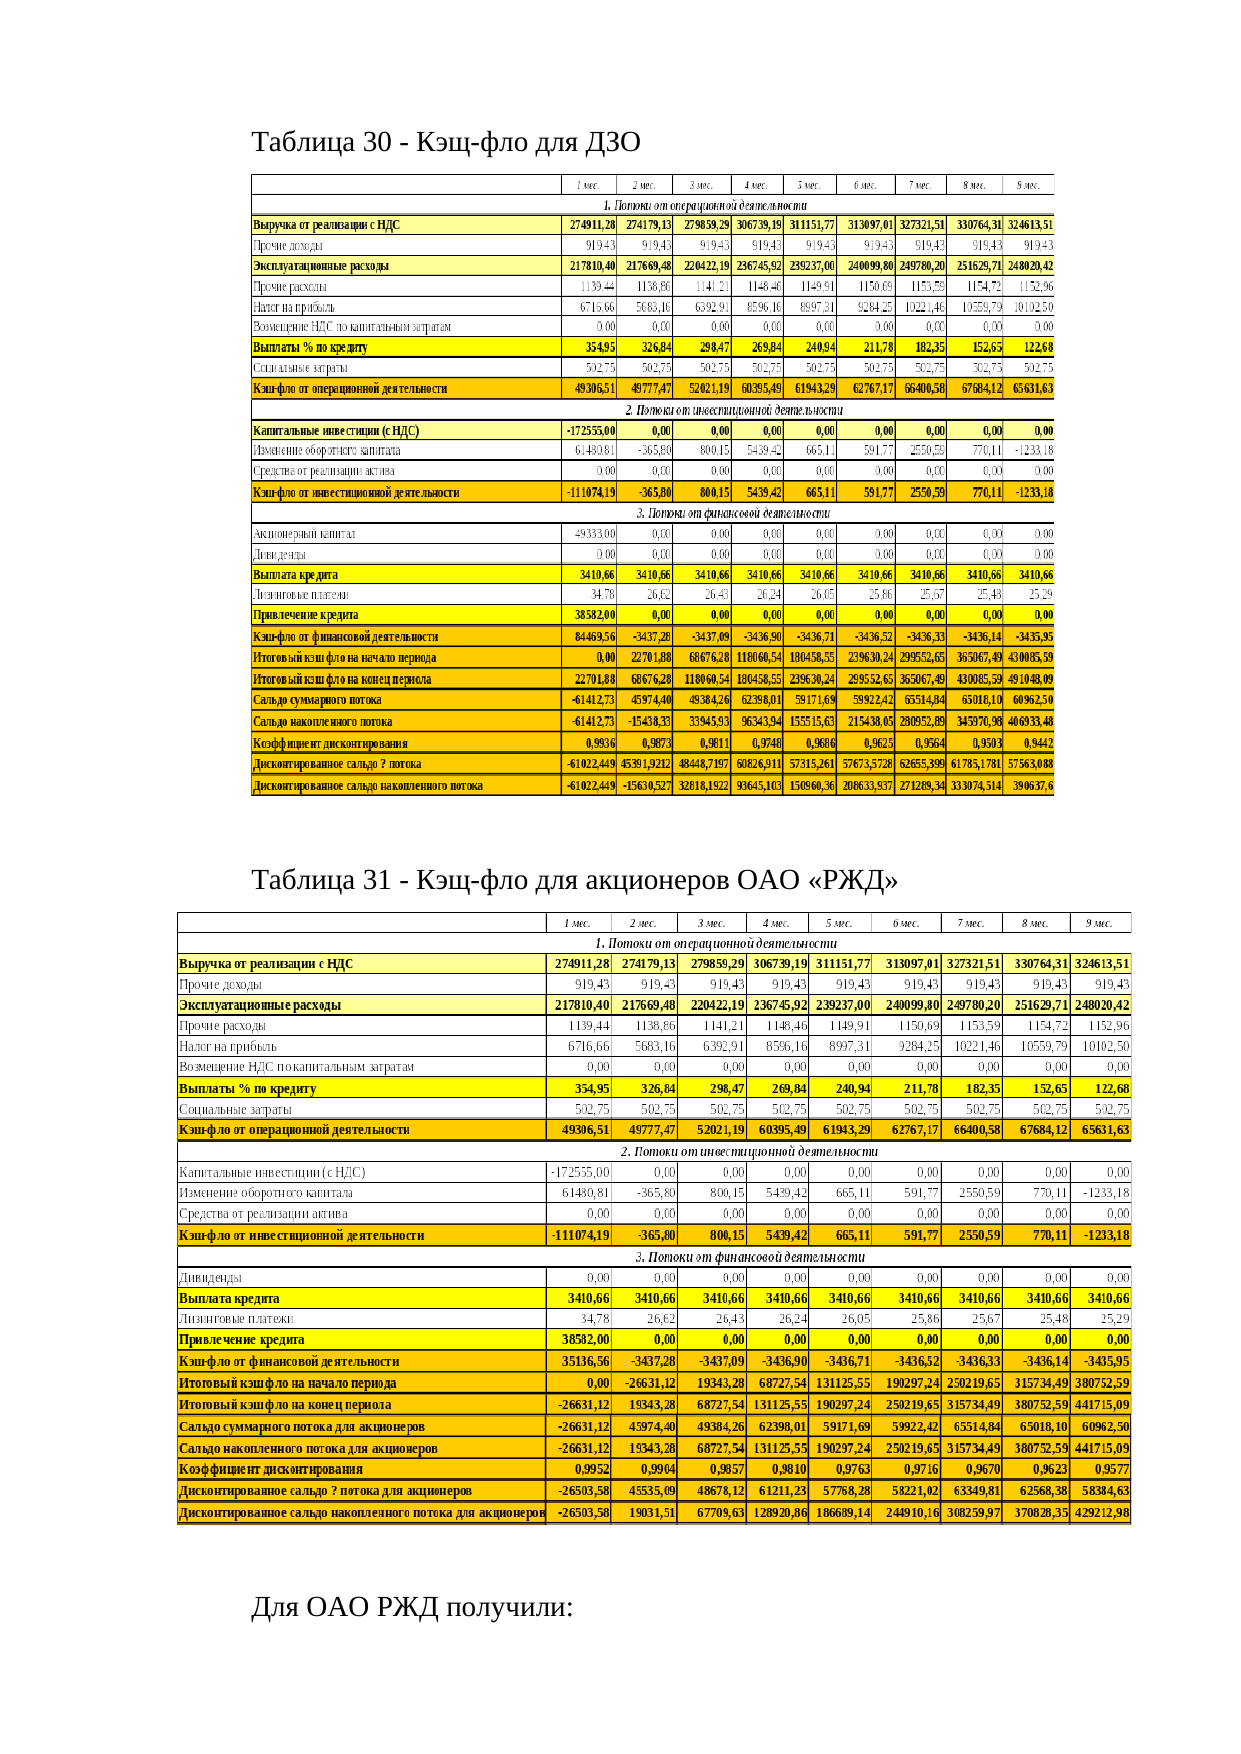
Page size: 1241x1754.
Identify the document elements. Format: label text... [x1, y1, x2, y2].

text Таблица 31 - Кэщ-фло для акционеров ОАО «РЖД» [177, 862, 1152, 896]
text Для ОАО РЖД получили: [177, 1589, 1152, 1623]
text Таблица 30 - Кэщ-фло для ДЗО [177, 124, 1152, 158]
